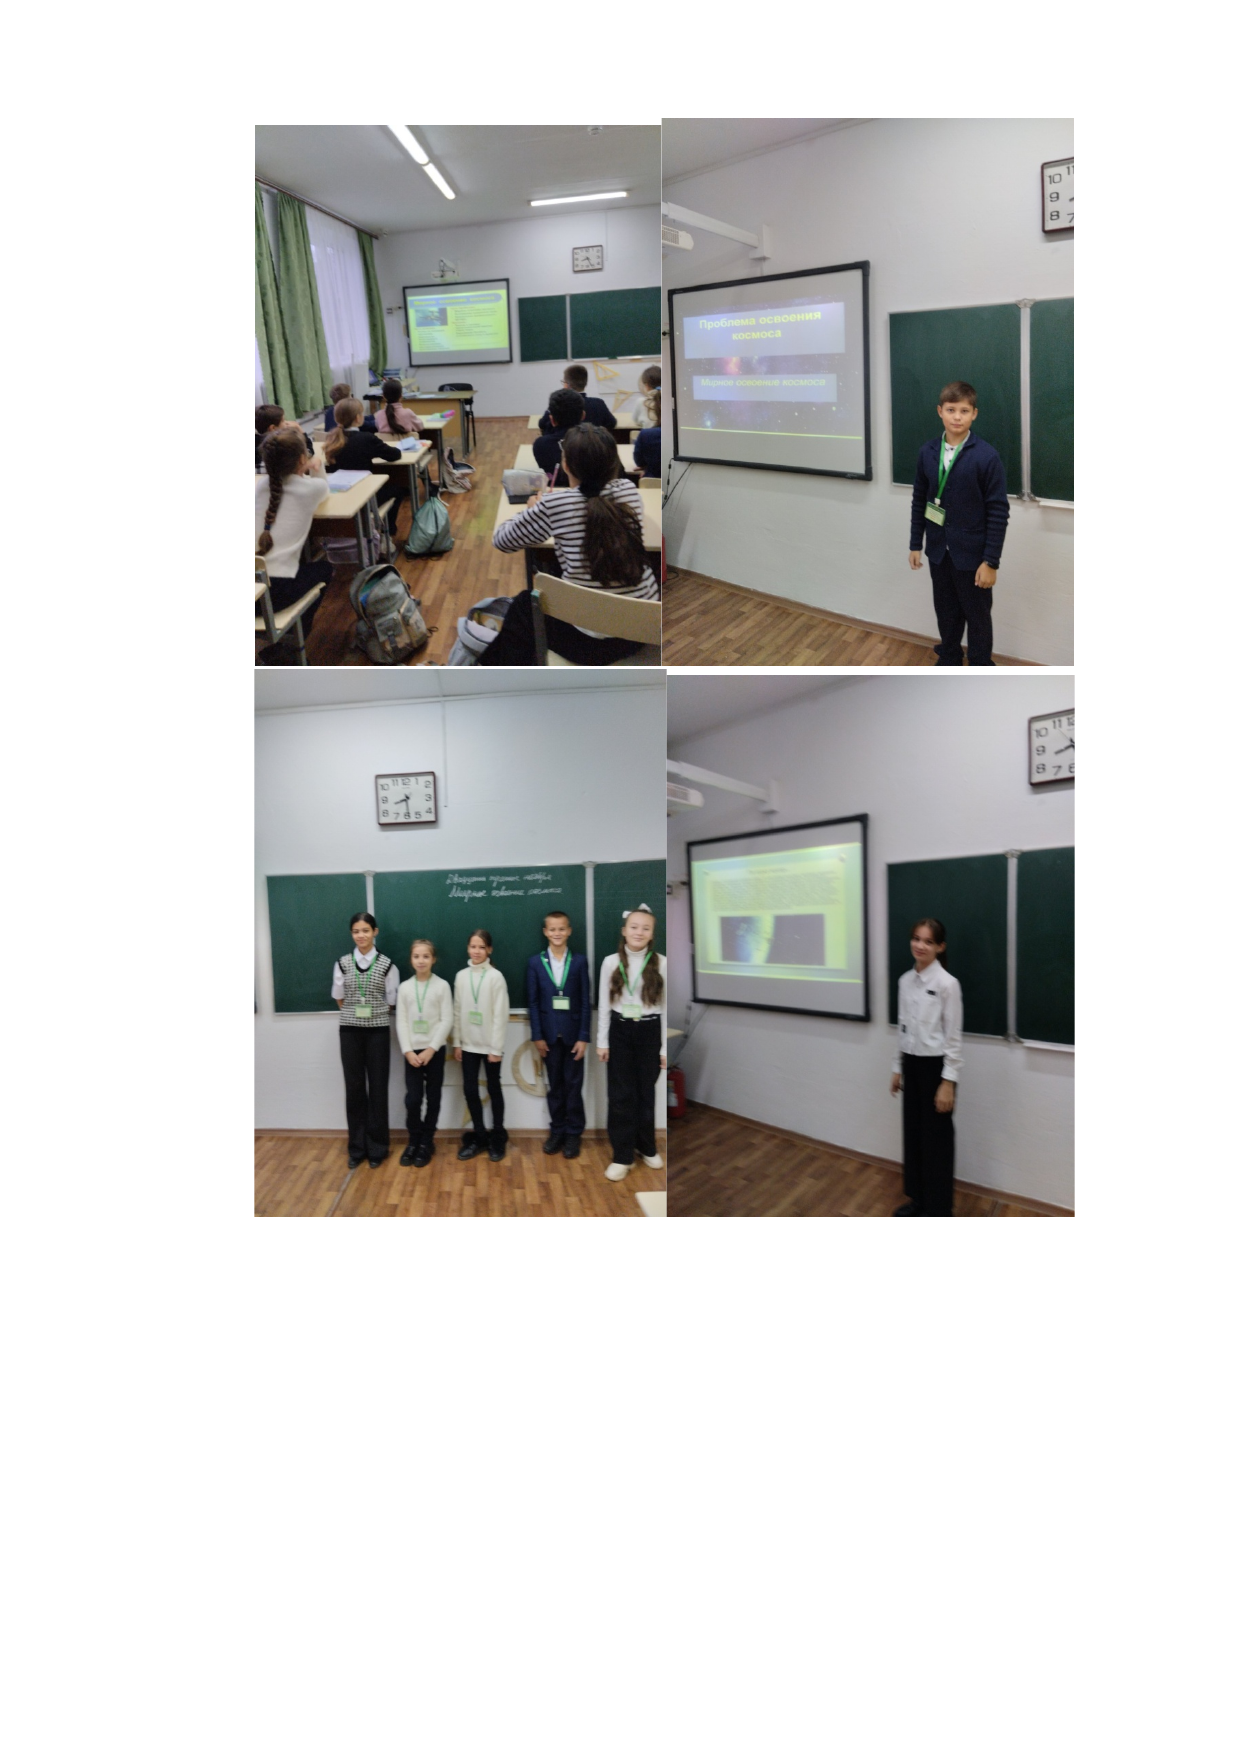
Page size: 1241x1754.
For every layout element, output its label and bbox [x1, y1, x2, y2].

picture [255, 118, 1074, 666]
picture [254, 669, 1075, 1217]
